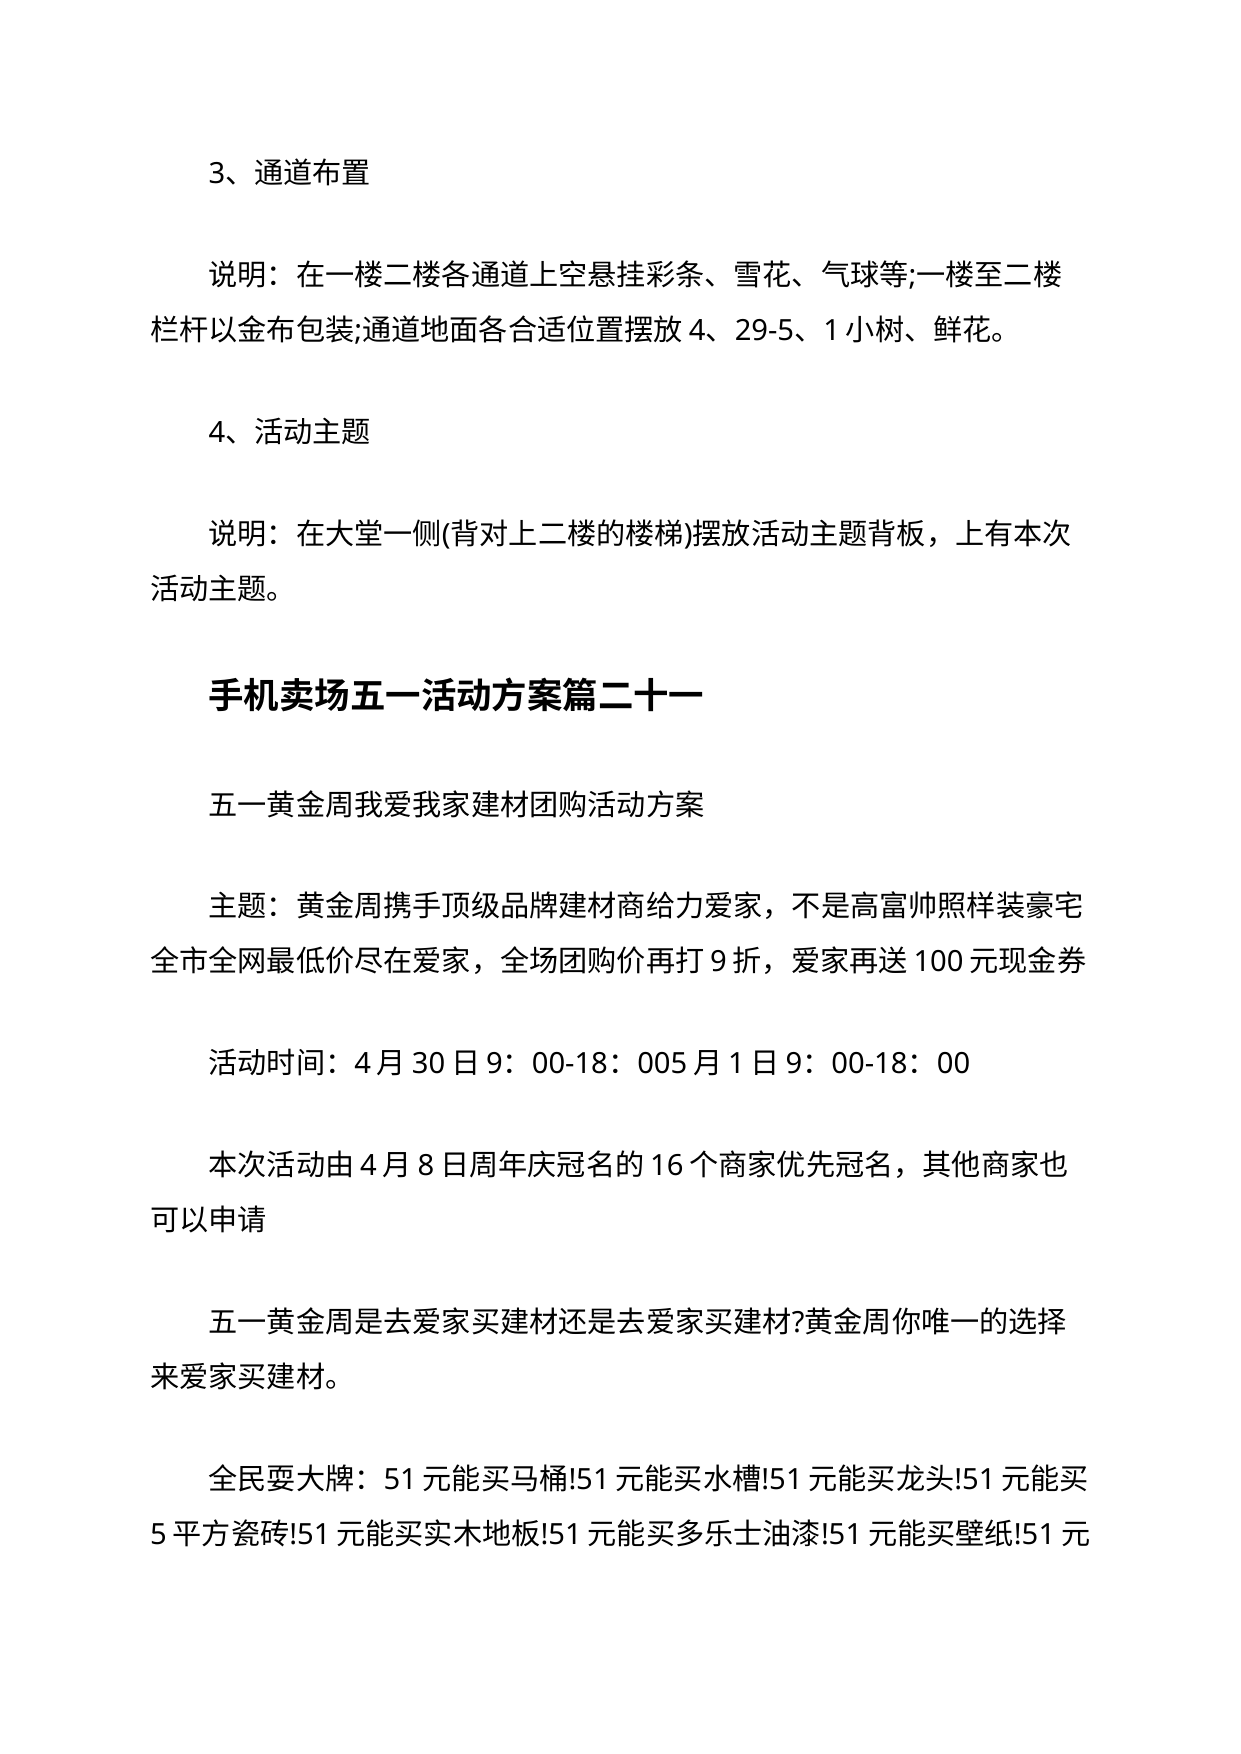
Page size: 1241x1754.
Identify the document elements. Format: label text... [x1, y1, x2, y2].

text 五一黄金周我爱我家建材团购活动方案 [150, 781, 1090, 823]
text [150, 1455, 1090, 1553]
text 五一黄金周是去爱家买建材还是去爱家买建材?黄金周你唯一的选择来爱家买建材。 [150, 1298, 1090, 1396]
text 说明：在一楼二楼各通道上空悬挂彩条、雪花、气球等;一楼至二楼栏杆以金布包装;通道地面各合适位置摆放4、29-5、1小树、鲜花。 [150, 252, 1090, 349]
text 4、活动主题 [150, 409, 1090, 451]
text 说明：在大堂一侧(背对上二楼的楼梯)摆放活动主题背板，上有本次活动主题。 [150, 511, 1090, 608]
text 本次活动由4月8日周年庆冠名的16个商家优先冠名，其他商家也可以申请 [150, 1142, 1090, 1239]
text 活动时间：4月30日9：00-18：005月1日9：00-18：00 [150, 1040, 1090, 1082]
text 主题：黄金周携手顶级品牌建材商给力爱家，不是高富帅照样装豪宅全市全网最低价尽在爱家，全场团购价再打9折，爱家再送100元现金券 [150, 883, 1090, 980]
text 手机卖场五一活动方案篇二十一 [150, 668, 1090, 719]
text 3、通道布置 [150, 150, 1090, 192]
